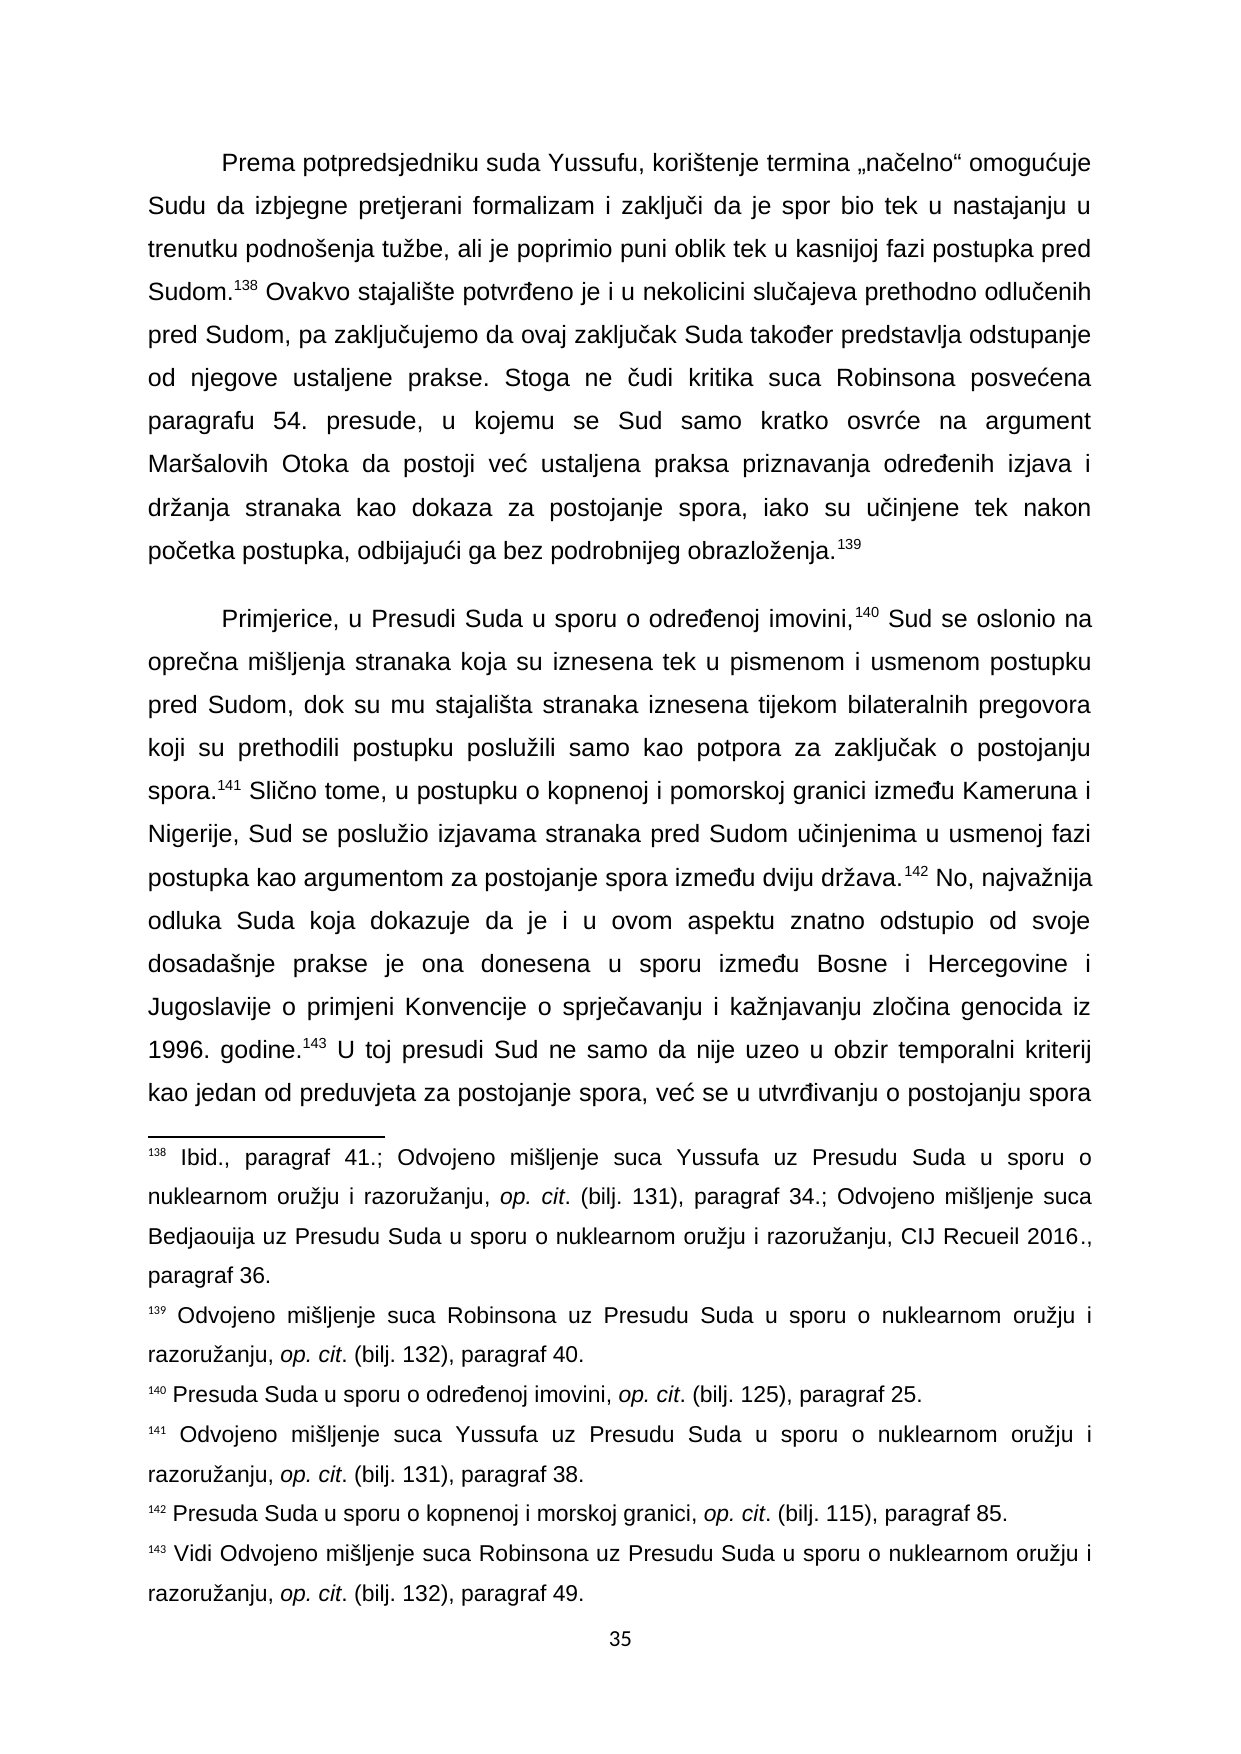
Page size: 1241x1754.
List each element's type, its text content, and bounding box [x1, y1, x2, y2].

text Prema potpredsjedniku suda Yussufu, korištenje termina „načelno“ omogućuje Sudu da izbjegne pretjerani formalizam i zaključi da je spor bio tek u nastajanju u trenutku podnošenja tužbe, ali je poprimio puni oblik tek u kasnijoj fazi postupka pred Sudom. Ovakvo stajalište potvrđeno je i u nekolicini slučajeva prethodno odlučenih pred Sudom, pa zaključujemo da ovaj zaključak Suda također predstavlja odstupanje od njegove ustaljene prakse. Stoga ne čudi kritika suca Robinsona posvećena paragrafu 54. presude, u kojemu se Sud samo kratko osvrće na argument Maršalovih Otoka da postoji već ustaljena praksa priznavanja određenih izjava i držanja stranaka kao dokaza za postojanje spora, iako su učinjene tek nakon početka postupka, odbijajući ga bez podrobnijeg obrazloženja. [148, 148, 1093, 564]
text Primjerice, u Presudi Suda u sporu o određenoj imovini, Sud se oslonio na oprečna mišljenja stranaka koja su iznesena tek u pismenom i usmenom postupku pred Sudom, dok su mu stajališta stranaka iznesena tijekom bilateralnih pregovora koji su prethodili postupku poslužili samo kao potpora za zaključak o postojanju spora. Slično tome, u postupku o kopnenoj i pomorskoj granici između Kameruna i Nigerije, Sud se poslužio izjavama stranaka pred Sudom učinjenima u usmenoj fazi postupka kao argumentom za postojanje spora između dviju država. No, najvažnija odluka Suda koja dokazuje da je i u ovom aspektu znatno odstupio od svoje dosadašnje prakse je ona donesena u sporu između Bosne i Hercegovine i Jugoslavije o primjeni Konvencije o sprječavanju i kažnjavanju zločina genocida iz 1996. godine. U toj presudi Sud ne samo da nije uzeo u obzir temporalni kriterij kao jedan od preduvjeta za postojanje spora, već se u utvrđivanju o postojanju spora poslužio isključivo dokazima koji su izneseni nakon pokretanja postupka. Drugim riječima, u tom je postupku Sudu bilo dovoljno konstairati da je Jugoslavija odbacila prigovore Bosne i Hercegovine kako bi zaključio o postojanju spora. [148, 604, 1093, 1107]
